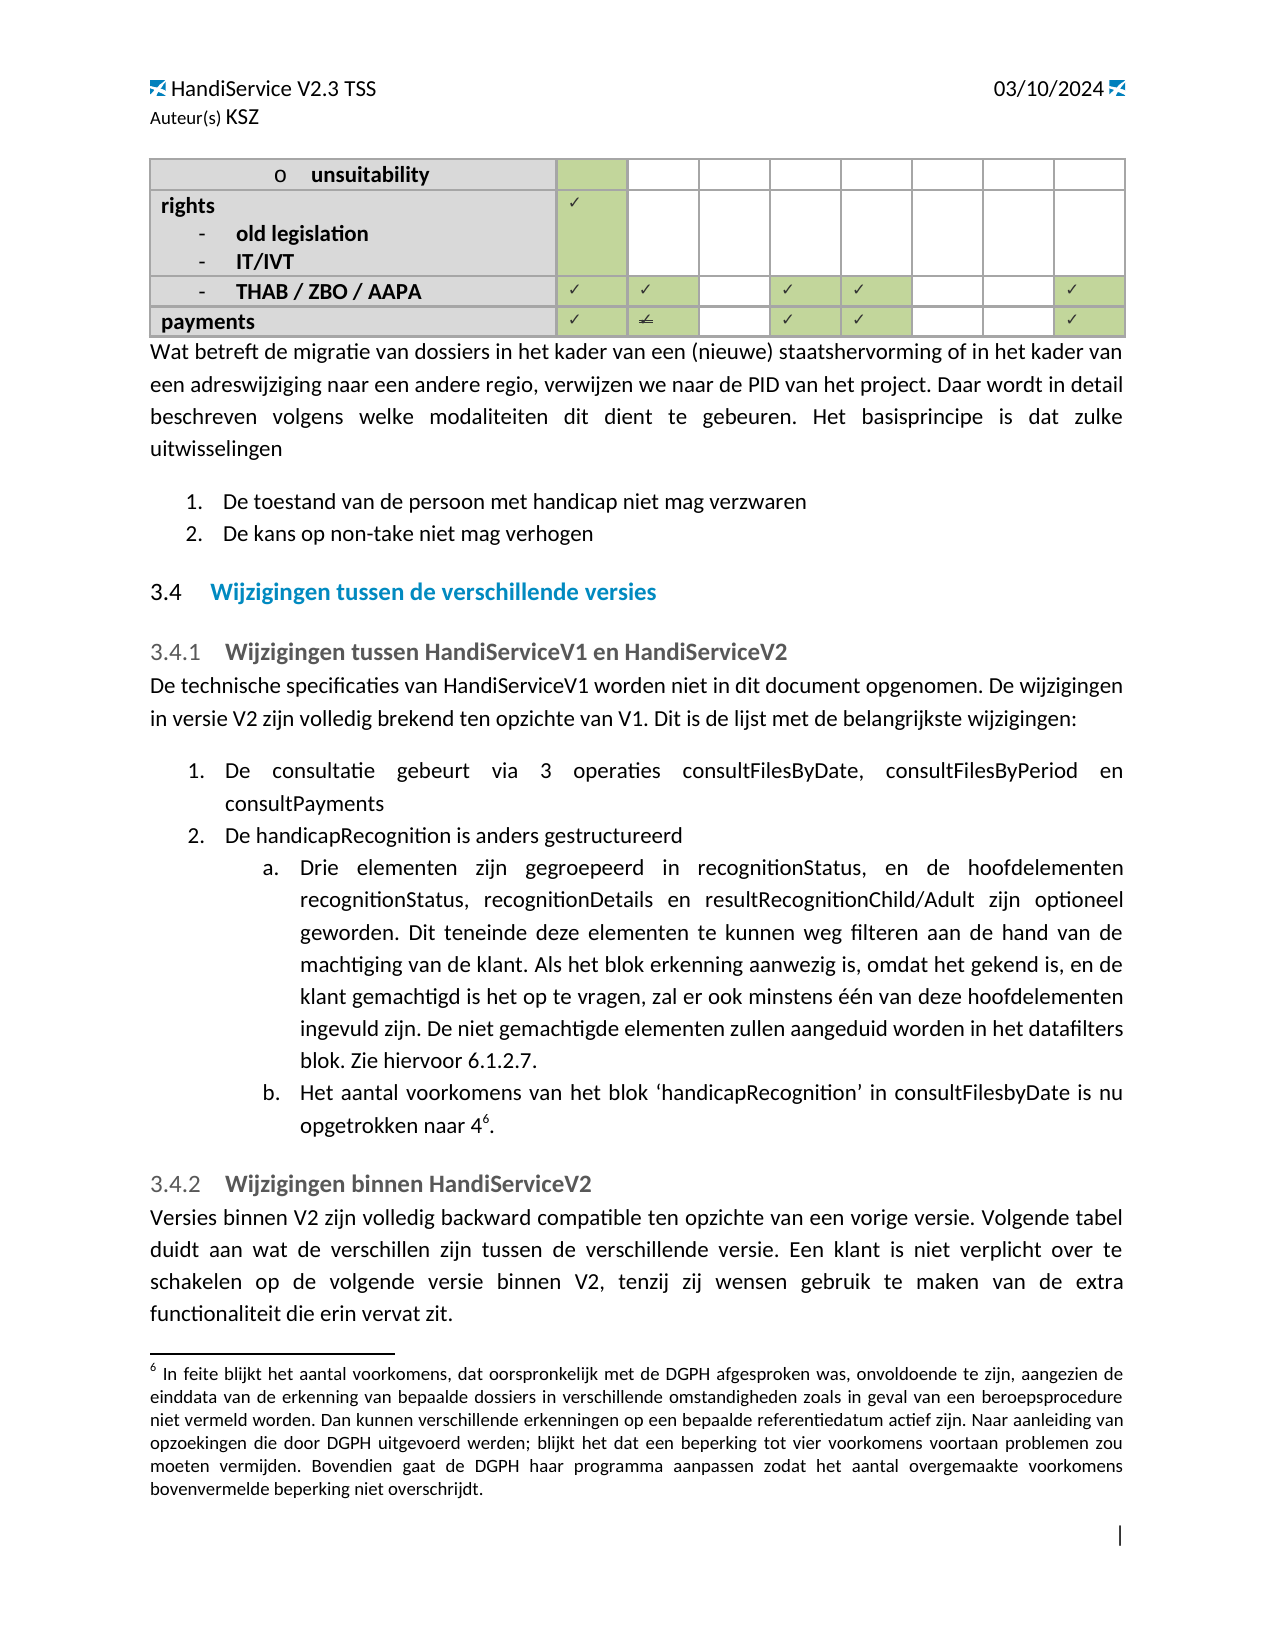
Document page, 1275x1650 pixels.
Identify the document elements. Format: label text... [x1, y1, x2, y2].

list De toestand van de persoon met handicap niet mag verzwaren [185, 487, 1125, 515]
subtitle Wijzigingen tussen HandiServiceV1 en HandiServiceV2 [150, 636, 1125, 667]
table_cell [771, 191, 840, 275]
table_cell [151, 160, 555, 189]
table_cell [629, 191, 698, 275]
table_cell [984, 160, 1053, 189]
table_cell [984, 191, 1053, 275]
table_cell [984, 277, 1053, 305]
table_cell THAB / ZBO / AAPA [151, 277, 555, 305]
table_cell ✓ [629, 277, 698, 305]
text Wat betreft de migratie van dossiers in het kader van een (nieuwe) staatshervorming of in het kader van een adreswijziging naar een andere regio, verwijzen we naar de PID van het project. Daar wordt in detail beschreven volgens welke modaliteiten dit dient te gebeuren. Het basisprincipe is dat zulke uitwisselingen [150, 338, 1125, 462]
table_cell ✓ [771, 277, 840, 305]
table_cell ✓ [558, 160, 626, 189]
table_cell ✓ [1055, 277, 1124, 305]
table_cell [700, 308, 769, 335]
table_cell rights old legislation IT/IVT [151, 191, 555, 275]
table_cell ✓ [558, 277, 626, 305]
table_cell payments [151, 308, 555, 335]
table_cell [842, 160, 911, 189]
table_cell [913, 277, 982, 305]
text De technische specificaties van HandiServiceV1 worden niet in dit document opgenomen. De wijzigingen in versie V2 zijn volledig brekend ten opzichte van V1. Dit is de lijst met de belangrijkste wijzigingen: [150, 671, 1125, 732]
table_cell [984, 308, 1053, 335]
picture [1109, 83, 1125, 96]
subtitle Wijzigingen tussen de verschillende versies [150, 576, 1125, 607]
picture [150, 85, 166, 96]
table_cell [1055, 160, 1124, 189]
subtitle Wijzigingen binnen HandiServiceV2 [150, 1168, 1125, 1198]
table_cell [771, 160, 840, 189]
list De handicapRecognition is anders gestructureerd [187, 821, 1125, 849]
table_cell ✓ [558, 308, 626, 335]
table_cell [842, 191, 911, 275]
table_cell ✓ [771, 308, 840, 335]
list De consultatie gebeurt via 3 operaties consultFilesByDate, consultFilesByPeriod en consultPayments [187, 757, 1125, 817]
table_cell [913, 191, 982, 275]
table_cell ✓ [1055, 308, 1124, 335]
table_cell ✓ [558, 191, 626, 275]
table_cell [700, 277, 769, 305]
table_cell [913, 160, 982, 189]
table_cell [1055, 191, 1124, 275]
table_cell [629, 160, 698, 189]
table_cell [913, 308, 982, 335]
table_cell [700, 160, 769, 189]
text Versies binnen V2 zijn volledig backward compatible ten opzichte van een vorige versie. Volgende tabel duidt aan wat de verschillen zijn tussen de verschillende versie. Een klant is niet verplicht over te schakelen op de volgende versie binnen V2, tenzij zij wensen gebruik te maken van de extra functionaliteit die erin vervat zit. [150, 1203, 1125, 1327]
list De kans op non-take niet mag verhogen [185, 519, 1125, 547]
table_cell [700, 191, 769, 275]
list Het aantal voorkomens van het blok ‘handicapRecognition’ in consultFilesbyDate is nu opgetrokken naar 4. [262, 1078, 1125, 1139]
table_cell ✓ [842, 277, 911, 305]
table_cell ✓ [842, 308, 911, 335]
list Drie elementen zijn gegroepeerd in recognitionStatus, en de hoofdelementen recognitionStatus, recognitionDetails en resultRecognitionChild/Adult zijn optioneel geworden. Dit teneinde deze elementen te kunnen weg filteren aan de hand van de machtiging van de klant. Als het blok erkenning aanwezig is, omdat het gekend is, en de klant gemachtigd is het op te vragen, zal er ook minstens één van deze hoofdelementen ingevuld zijn. De niet gemachtigde elementen zullen aangeduid worden in het datafilters blok. Zie hiervoor 6.1.2.7. [262, 853, 1125, 1074]
table_cell ✓ [629, 308, 698, 335]
